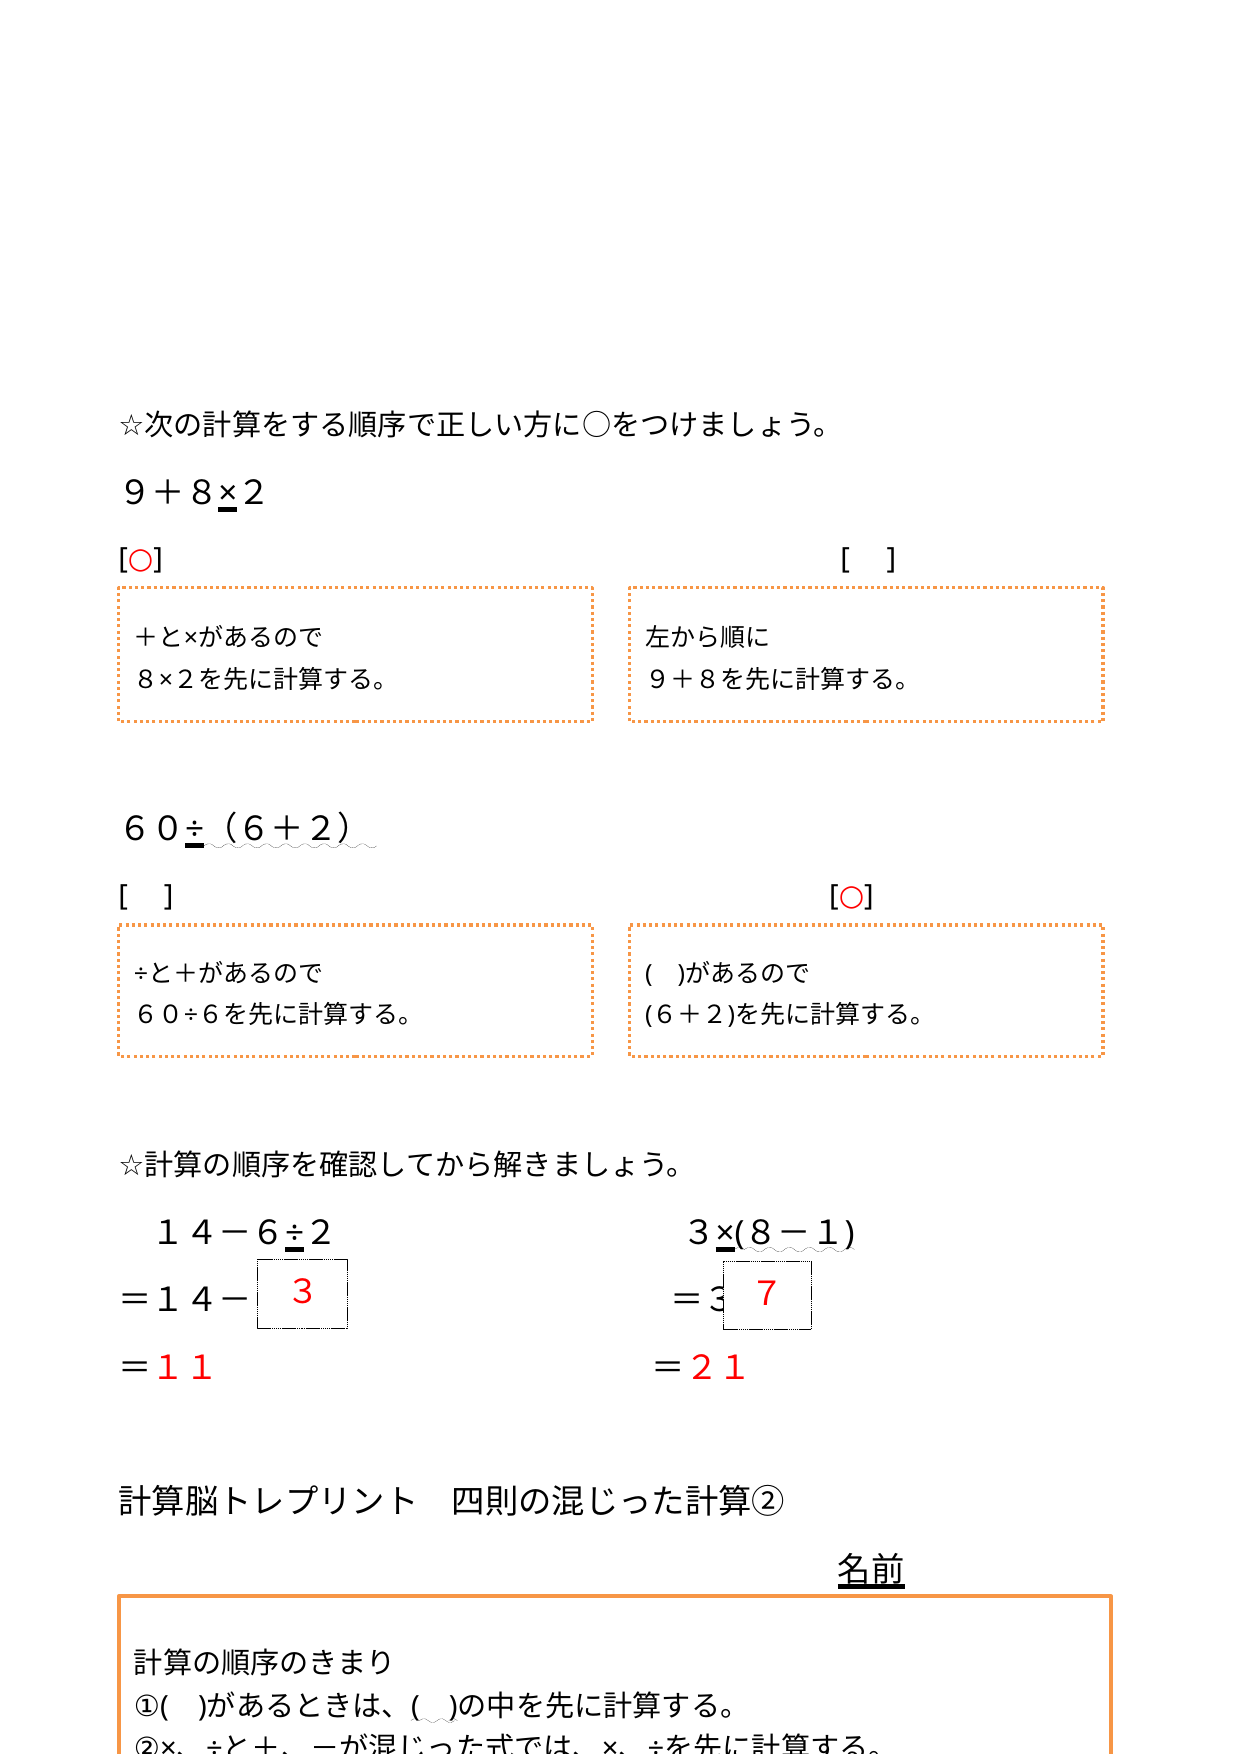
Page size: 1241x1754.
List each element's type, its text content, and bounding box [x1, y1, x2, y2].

text ＝１１ ＝２１ [118, 1331, 1122, 1398]
text ６０÷（６＋２） [118, 793, 1122, 860]
text ＝１４－ ＝３× [118, 1264, 1122, 1331]
text １４－６÷２ ３×(８－１) [118, 1197, 1122, 1264]
text [○] [ ] [118, 524, 1122, 591]
text [ ] [○] [118, 860, 1122, 927]
text 名前 [118, 1533, 1122, 1600]
text 計算脳トレプリント 四則の混じった計算② [118, 1466, 1122, 1533]
text ☆計算の順序を確認してから解きましょう。 [118, 1129, 1122, 1197]
text ９＋８×２ [118, 456, 1122, 524]
text ☆次の計算をする順序で正しい方に○をつけましょう。 [118, 389, 1122, 456]
